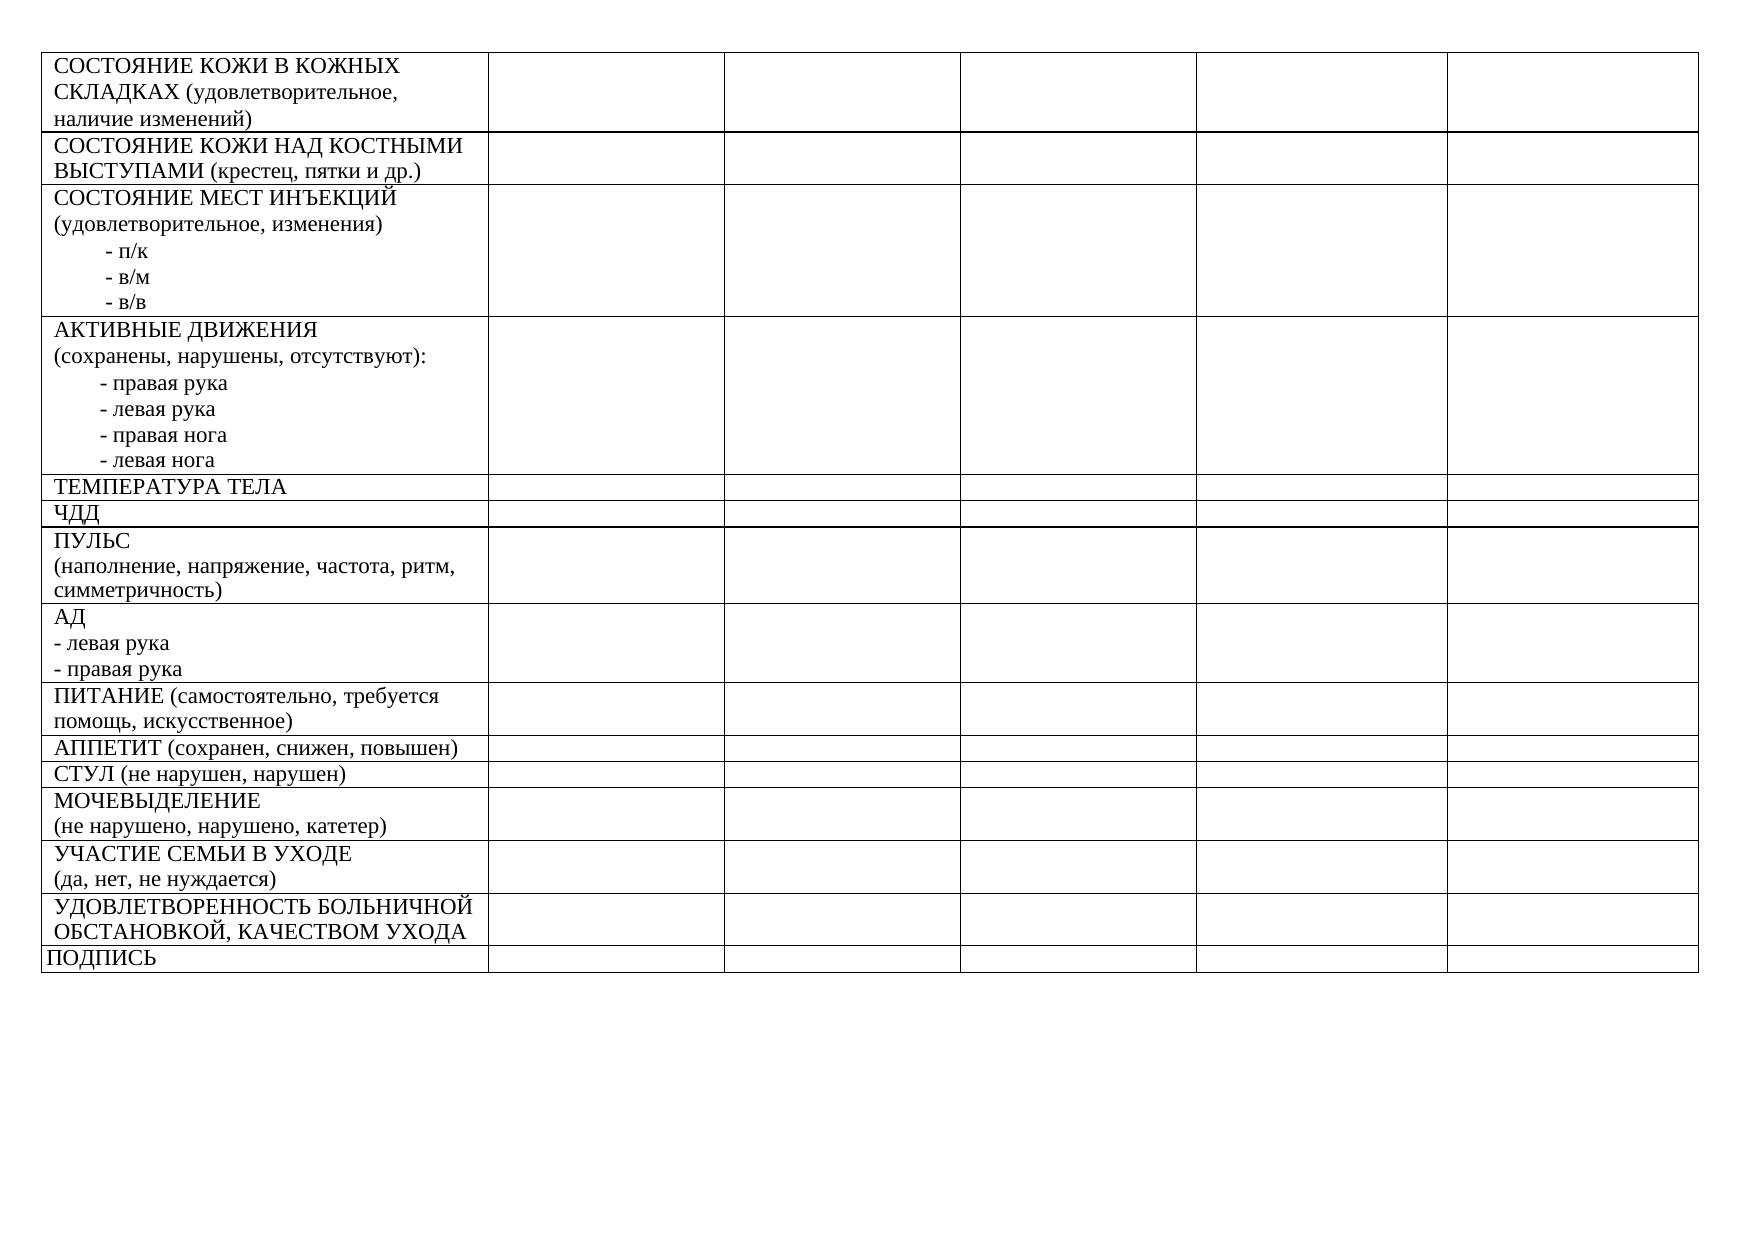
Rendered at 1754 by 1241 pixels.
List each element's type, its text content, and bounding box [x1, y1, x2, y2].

table_cell [1448, 185, 1698, 316]
table_cell [961, 841, 1196, 893]
table_cell [1448, 788, 1698, 840]
table_cell [961, 762, 1196, 787]
table_cell [961, 53, 1196, 131]
table_cell ЧДД [42, 501, 488, 526]
table_cell [725, 185, 960, 316]
table_cell [489, 604, 724, 682]
table_cell [1197, 788, 1447, 840]
table_cell [961, 946, 1196, 972]
table_cell АКТИВНЫЕ ДВИЖЕНИЯ (сохранены, нарушены, отсутствуют): правая рука левая рука правая нога левая нога [42, 317, 488, 474]
table_cell [961, 736, 1196, 761]
table_cell СОСТОЯНИЕ КОЖИ В КОЖНЫХ СКЛАДКАХ (удовлетворительное, наличие изменений) [42, 53, 488, 131]
table_cell [961, 683, 1196, 735]
table_cell [961, 528, 1196, 603]
table_cell ПУЛЬС (наполнение, напряжение, частота, ритм, симметричность) [42, 528, 488, 603]
table_cell [1448, 475, 1698, 500]
table_cell [1197, 683, 1447, 735]
table_cell [489, 683, 724, 735]
table_cell [961, 475, 1196, 500]
table_cell [961, 501, 1196, 526]
table_cell [961, 788, 1196, 840]
table_cell [1448, 736, 1698, 761]
table_cell [1197, 894, 1447, 945]
table_cell [1197, 53, 1447, 131]
table_cell [725, 475, 960, 500]
table_cell СОСТОЯНИЕ КОЖИ НАД КОСТНЫМИ ВЫСТУПАМИ (крестец, пятки и др.) [42, 133, 488, 184]
table_cell [1197, 317, 1447, 474]
table_cell [1448, 683, 1698, 735]
table_cell [489, 53, 724, 131]
table_cell [725, 528, 960, 603]
table_cell [961, 317, 1196, 474]
table_cell [725, 501, 960, 526]
table_cell [489, 762, 724, 787]
table_cell [489, 788, 724, 840]
table_cell [1448, 133, 1698, 184]
table_cell [1197, 133, 1447, 184]
table_cell [1448, 762, 1698, 787]
table_cell [1197, 841, 1447, 893]
table_cell [489, 528, 724, 603]
table_cell [725, 53, 960, 131]
table_cell [725, 683, 960, 735]
table_cell [1197, 736, 1447, 761]
table_cell ПОДПИСЬ [42, 946, 488, 972]
table_cell [1448, 894, 1698, 945]
table_cell [489, 475, 724, 500]
table_cell [725, 762, 960, 787]
table_cell [725, 788, 960, 840]
table_cell [725, 317, 960, 474]
table_cell [489, 736, 724, 761]
table_cell УЧАСТИЕ СЕМЬИ В УХОДЕ (да, нет, не нуждается) [42, 841, 488, 893]
table_cell [1448, 841, 1698, 893]
table_cell [1448, 604, 1698, 682]
table_cell МОЧЕВЫДЕЛЕНИЕ (не нарушено, нарушено, катетер) [42, 788, 488, 840]
table_cell [961, 604, 1196, 682]
table_cell УДОВЛЕТВОРЕННОСТЬ БОЛЬНИЧНОЙ ОБСТАНОВКОЙ, КАЧЕСТВОМ УХОДА [42, 894, 488, 945]
table_cell АППЕТИТ (сохранен, снижен, повышен) [42, 736, 488, 761]
table_cell [725, 736, 960, 761]
table_cell [489, 185, 724, 316]
table_cell [725, 894, 960, 945]
table_cell [961, 894, 1196, 945]
table_cell ПИТАНИЕ (самостоятельно, требуется помощь, искусственное) [42, 683, 488, 735]
table_cell [961, 185, 1196, 316]
table_cell СТУЛ (не нарушен, нарушен) [42, 762, 488, 787]
table_cell [1448, 501, 1698, 526]
table_cell [961, 133, 1196, 184]
table_cell [725, 604, 960, 682]
table_cell [1197, 946, 1447, 972]
table_cell [1197, 475, 1447, 500]
table_cell [725, 841, 960, 893]
table_cell [489, 501, 724, 526]
table_cell [1197, 604, 1447, 682]
table_cell [1448, 528, 1698, 603]
table_cell [489, 317, 724, 474]
table_cell [1448, 317, 1698, 474]
table_cell ТЕМПЕРАТУРА ТЕЛА [42, 475, 488, 500]
table_cell [1448, 946, 1698, 972]
table_cell СОСТОЯНИЕ МЕСТ ИНЪЕКЦИЙ (удовлетворительное, изменения) п/к в/м в/в [42, 185, 488, 316]
table_cell [489, 894, 724, 945]
table_cell [725, 946, 960, 972]
table_cell [489, 133, 724, 184]
table_cell [725, 133, 960, 184]
table_cell [1197, 501, 1447, 526]
table_cell [1197, 762, 1447, 787]
table_cell [489, 946, 724, 972]
table_cell [1448, 53, 1698, 131]
table_cell АД левая рука правая рука [42, 604, 488, 682]
table_cell [1197, 185, 1447, 316]
table_cell [1197, 528, 1447, 603]
table_cell [489, 841, 724, 893]
